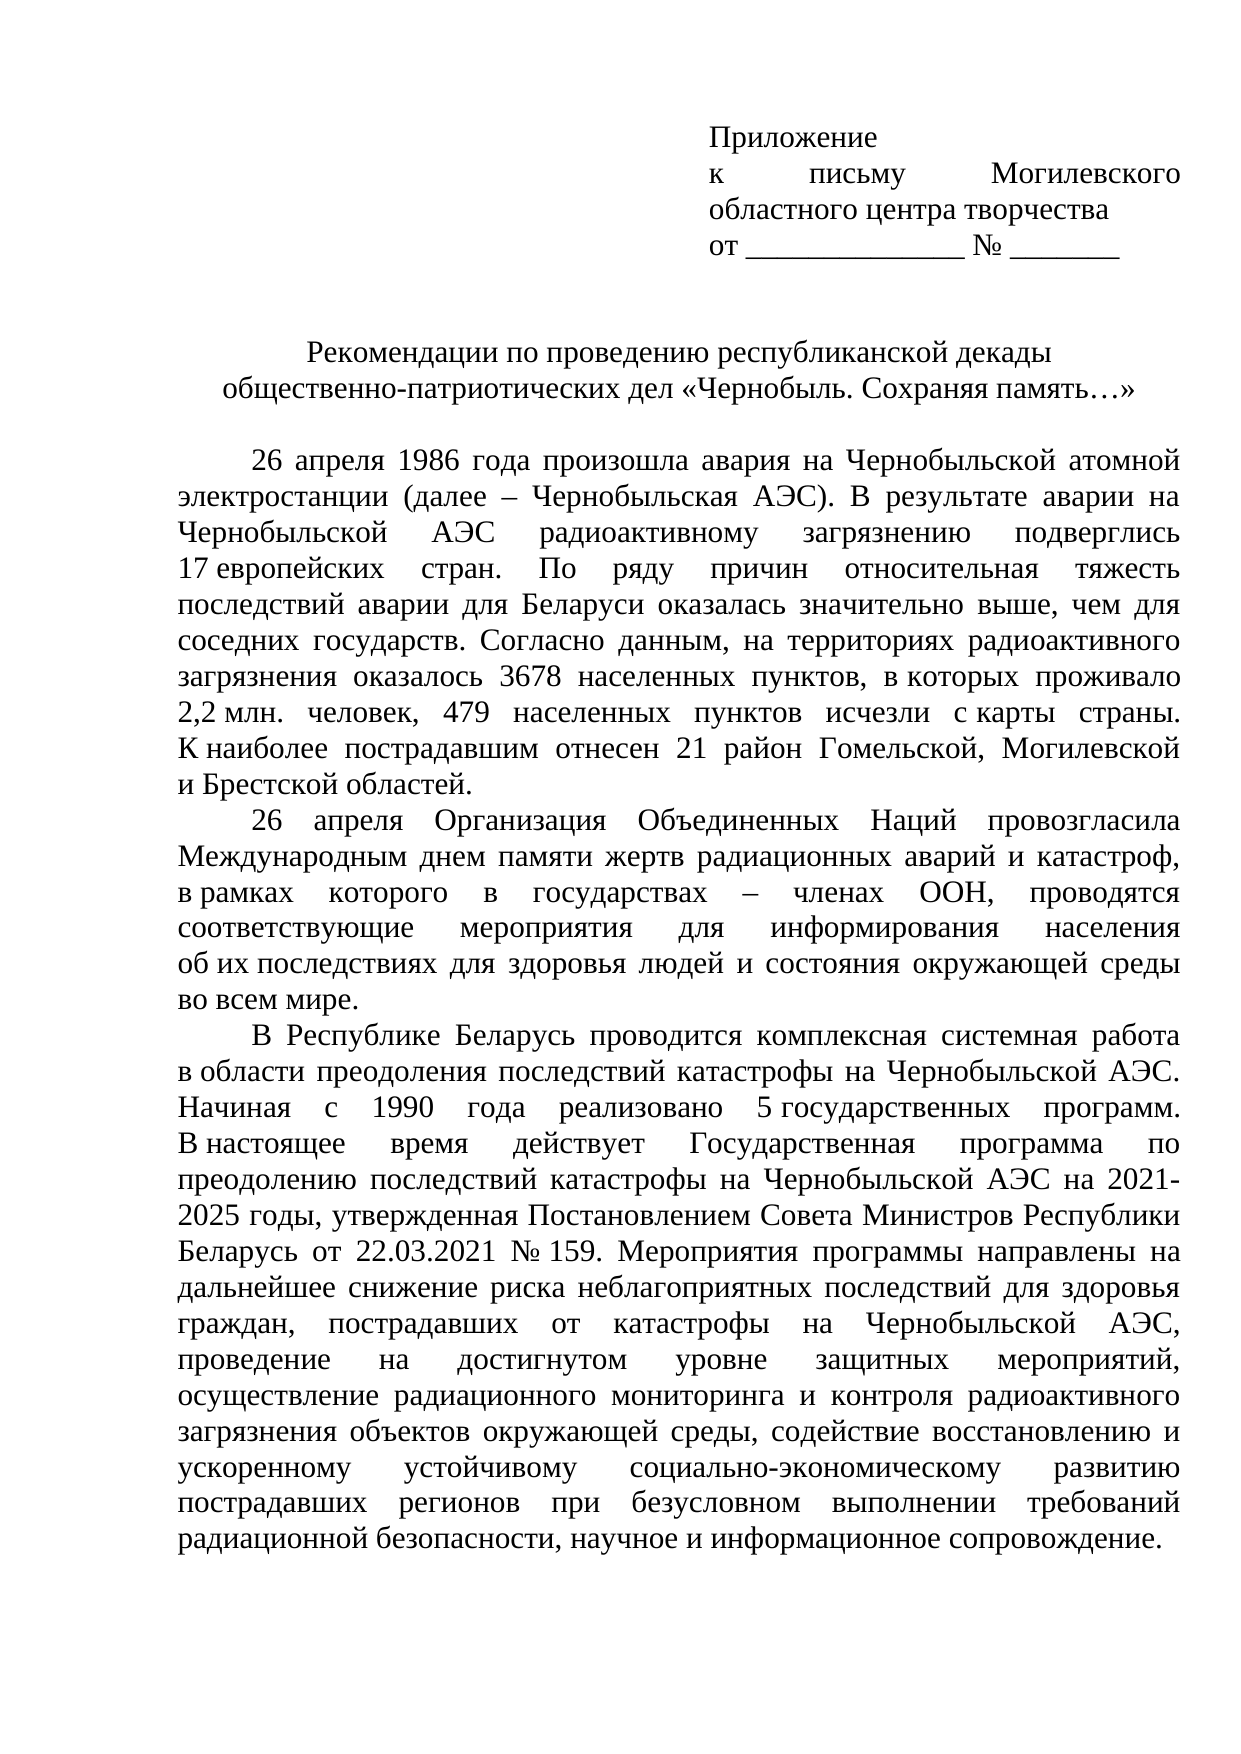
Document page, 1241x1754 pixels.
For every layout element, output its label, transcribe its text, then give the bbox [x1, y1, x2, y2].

text В Республике Беларусь проводится комплексная системная работа в области преодоления последствий катастрофы на Чернобыльской АЭС. Начиная с 1990 года реализовано 5 государственных программ. В настоящее время действует Государственная программа по преодолению последствий катастрофы на Чернобыльской АЭС на 2021-2025 годы, утвержденная Постановлением Совета Министров Республики Беларусь от 22.03.2021 № 159. Мероприятия программы направлены на дальнейшее снижение риска неблагоприятных последствий для здоровья граждан, пострадавших от катастрофы на Чернобыльской АЭС, проведение на достигнутом уровне защитных мероприятий, осуществление радиационного мониторинга и контроля радиоактивного загрязнения объектов окружающей среды, содействие восстановлению и ускоренному устойчивому социально-экономическому развитию пострадавших регионов при безусловном выполнении требований радиационной безопасности, научное и информационное сопровождение. [177, 1017, 1181, 1556]
text от ______________ № _______ [709, 226, 1181, 262]
text Рекомендации по проведению республиканской декады [177, 334, 1181, 370]
text общественно-патриотических дел «Чернобыль. Сохраняя память…» [177, 370, 1181, 406]
text Приложение [709, 118, 1181, 154]
text к письму Могилевского областного центра творчества [709, 154, 1181, 226]
text 26 апреля 1986 года произошла авария на Чернобыльской атомной электростанции (далее – Чернобыльская АЭС). В результате аварии на Чернобыльской АЭС радиоактивному загрязнению подверглись 17 европейских стран. По ряду причин относительная тяжесть последствий аварии для Беларуси оказалась значительно выше, чем для соседних государств. Согласно данным, на территориях радиоактивного загрязнения оказалось 3678 населенных пунктов, в которых проживало 2,2 млн. человек, 479 населенных пунктов исчезли с карты страны. К наиболее пострадавшим отнесен 21 район Гомельской, Могилевской и Брестской областей. [177, 442, 1181, 801]
text 26 апреля Организация Объединенных Наций провозгласила Международным днем памяти жертв радиационных аварий и катастроф, в рамках которого в государствах – членах ООН, проводятся соответствующие мероприятия для информирования населения об их последствиях для здоровья людей и состояния окружающей среды во всем мире. [177, 801, 1181, 1017]
